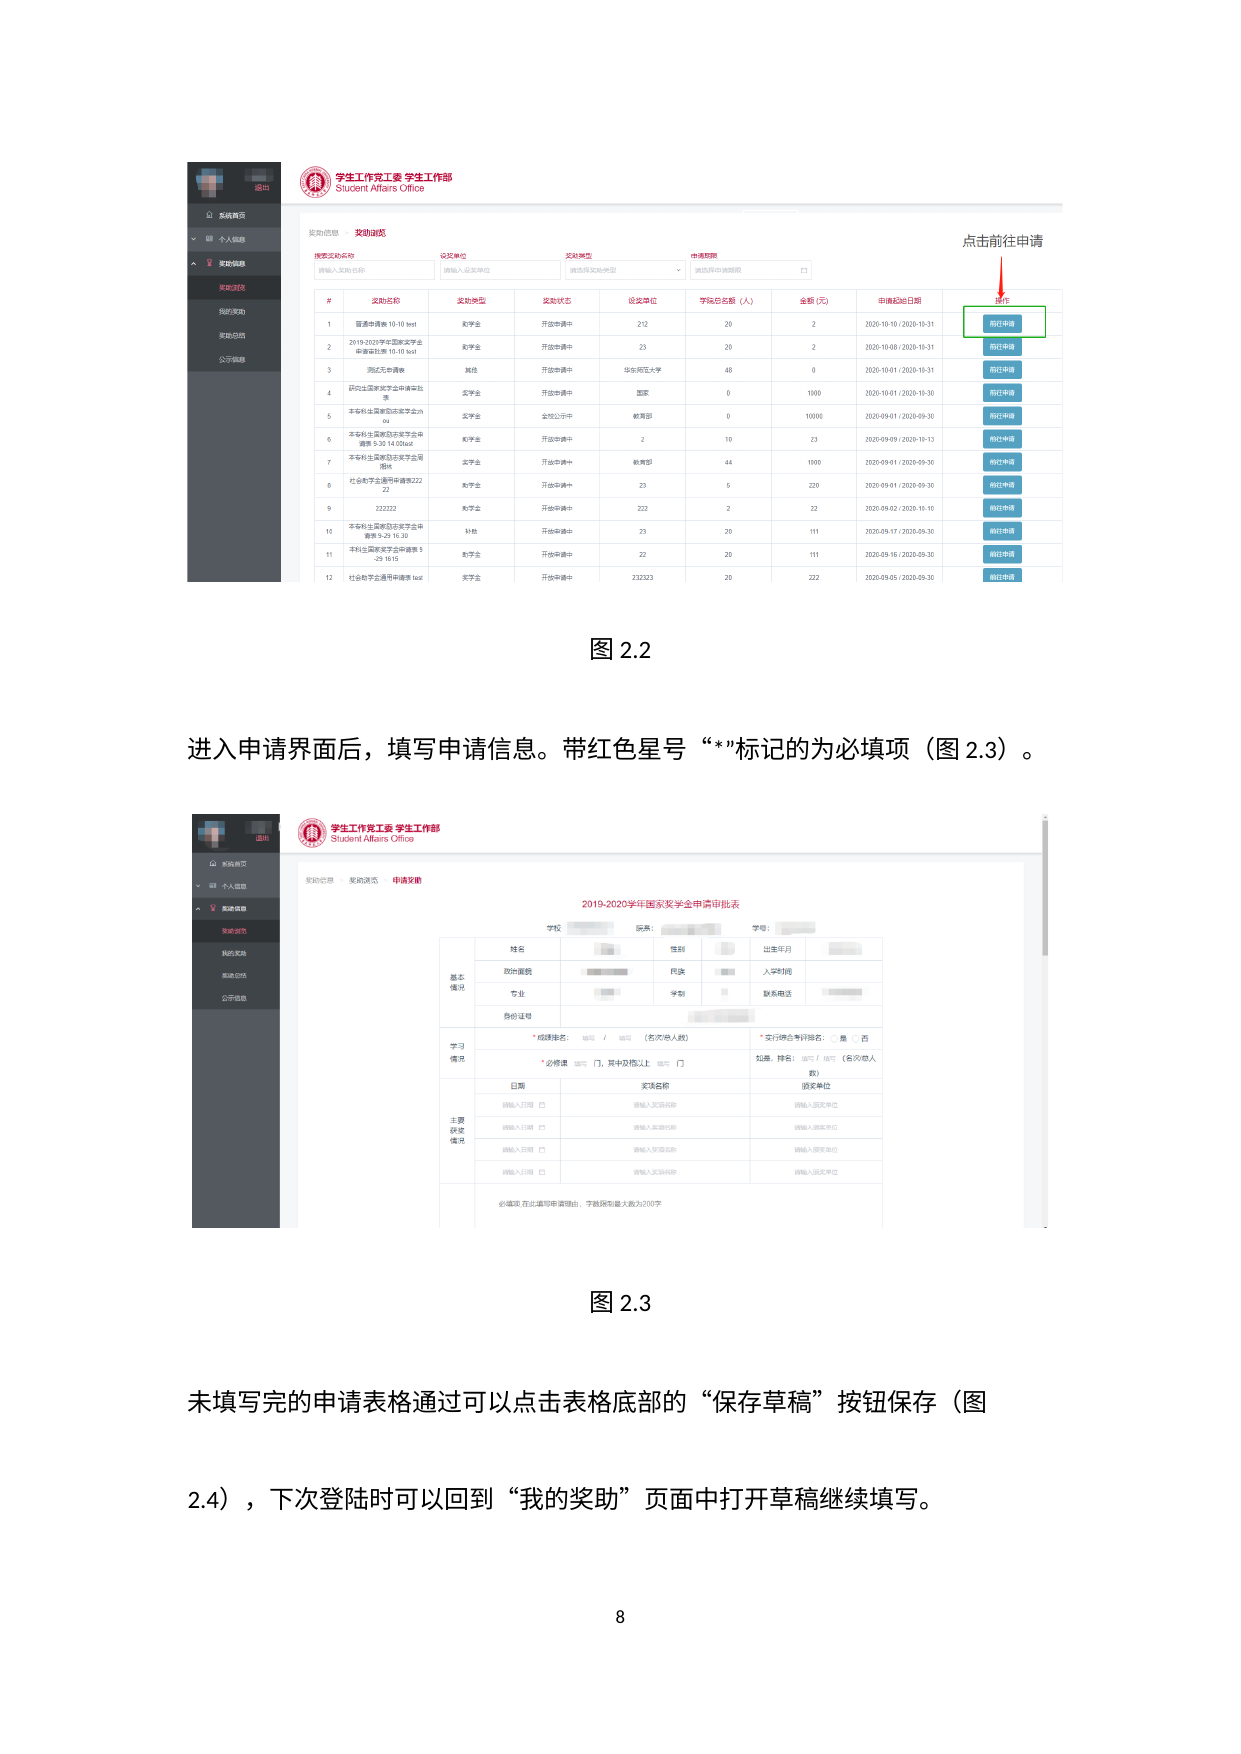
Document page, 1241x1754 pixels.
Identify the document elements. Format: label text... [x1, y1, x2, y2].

text 图2.2 [187, 615, 1053, 680]
picture [192, 814, 1049, 1228]
text 图2.3 [187, 1268, 1053, 1333]
picture [187, 162, 1063, 582]
text 未填写完的申请表格通过可以点击表格底部的“保存草稿”按钮保存（图2.4），下次登陆时可以回到“我的奖助”页面中打开草稿继续填写。 [187, 1368, 1053, 1530]
text 进入申请界面后，填写申请信息。带红色星号“*”标记的为必填项（图2.3）。 [187, 715, 1053, 780]
